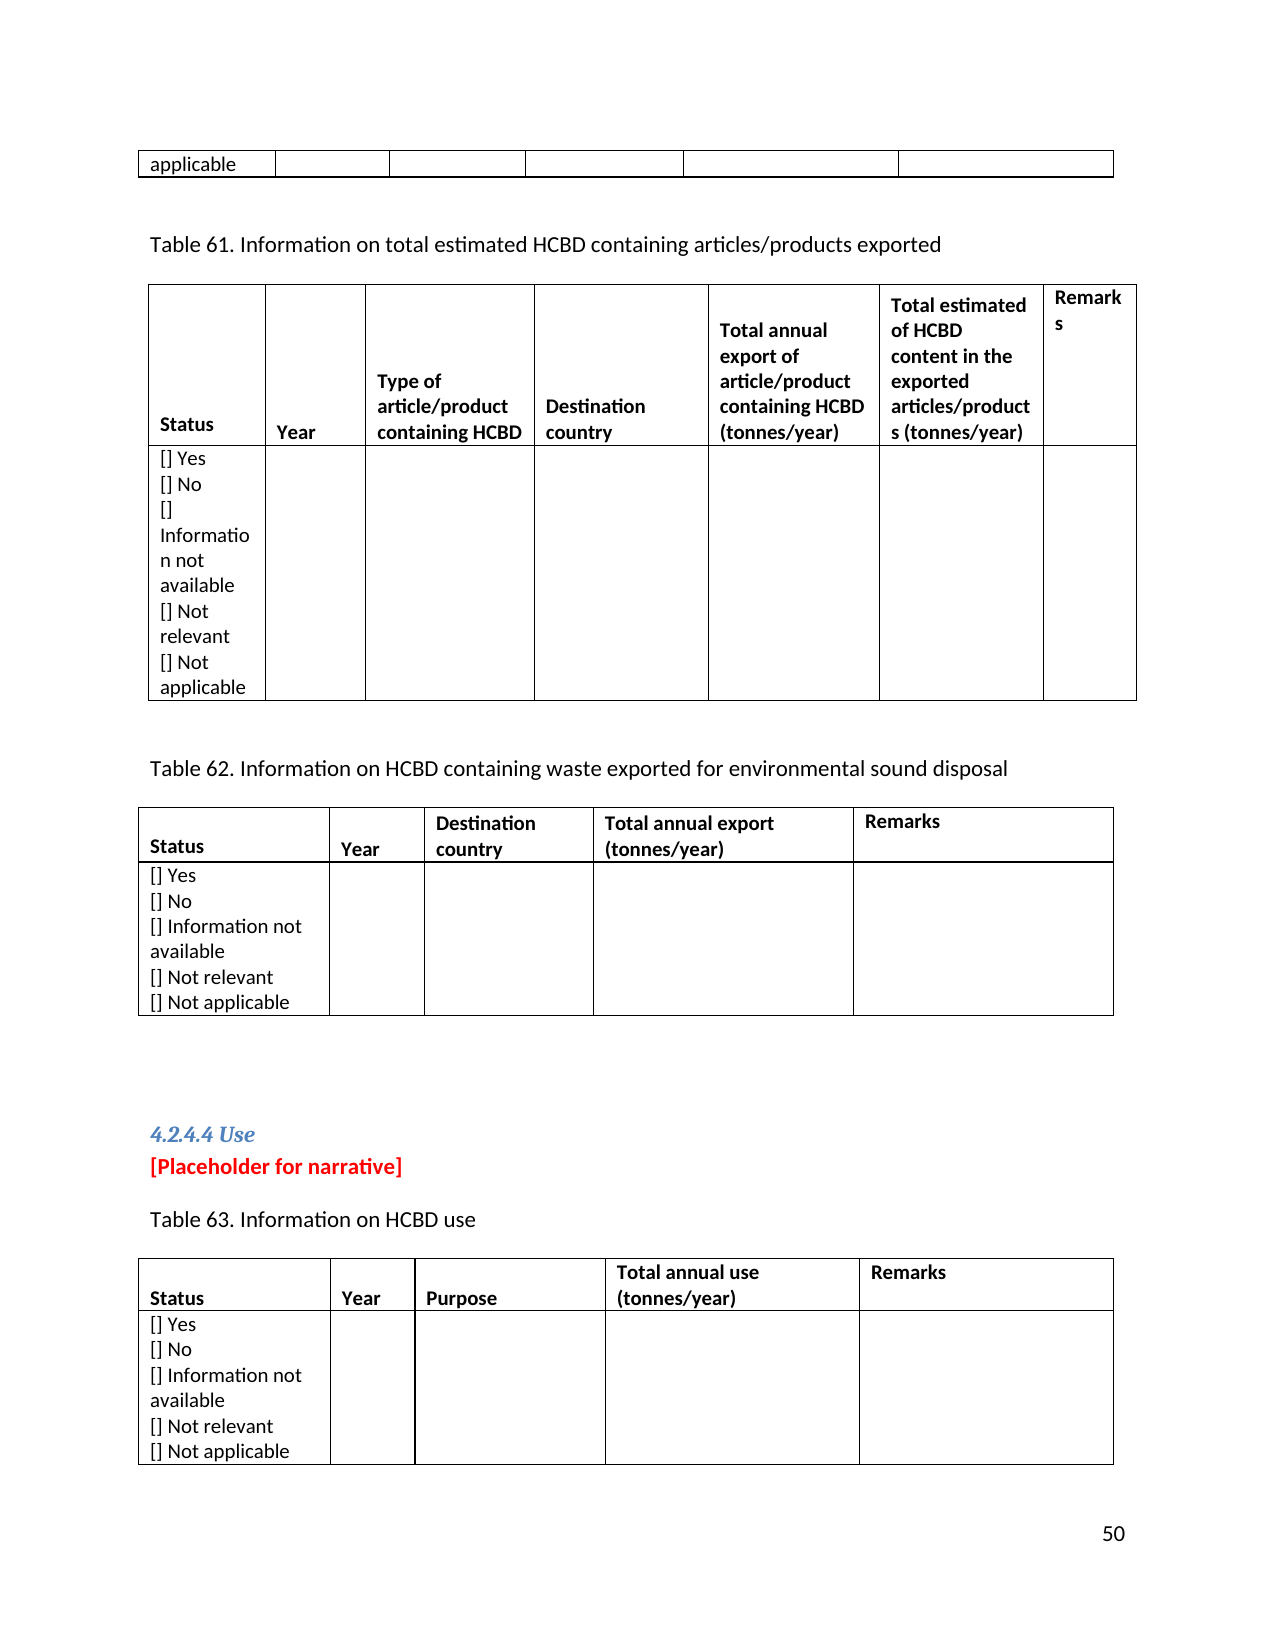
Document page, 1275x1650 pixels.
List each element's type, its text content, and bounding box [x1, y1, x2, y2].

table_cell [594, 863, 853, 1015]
text [Placeholder for narrative] [150, 1152, 1125, 1180]
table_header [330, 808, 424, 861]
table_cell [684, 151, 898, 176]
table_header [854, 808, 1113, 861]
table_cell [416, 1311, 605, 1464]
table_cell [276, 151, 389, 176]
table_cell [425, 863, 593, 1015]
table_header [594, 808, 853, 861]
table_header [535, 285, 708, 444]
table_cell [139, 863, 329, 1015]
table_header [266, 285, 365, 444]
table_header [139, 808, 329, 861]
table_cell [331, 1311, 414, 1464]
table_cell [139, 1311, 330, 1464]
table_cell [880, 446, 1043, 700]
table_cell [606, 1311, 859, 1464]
text Table 63. Information on HCBD use [150, 1205, 1125, 1233]
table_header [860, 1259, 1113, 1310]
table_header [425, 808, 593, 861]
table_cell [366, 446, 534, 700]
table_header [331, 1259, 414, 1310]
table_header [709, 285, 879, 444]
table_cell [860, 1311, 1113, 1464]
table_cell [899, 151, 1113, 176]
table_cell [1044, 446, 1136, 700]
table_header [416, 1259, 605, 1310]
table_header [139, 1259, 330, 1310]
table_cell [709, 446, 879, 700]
text Table 62. Information on HCBD containing waste exported for environmental sound disposal [150, 754, 1125, 782]
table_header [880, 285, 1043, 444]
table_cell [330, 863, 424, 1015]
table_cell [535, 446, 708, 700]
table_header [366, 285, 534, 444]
text Table 61. Information on total estimated HCBD containing articles/products exported [150, 231, 1125, 258]
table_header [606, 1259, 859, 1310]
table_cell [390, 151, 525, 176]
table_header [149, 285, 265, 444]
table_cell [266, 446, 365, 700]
subtitle 4.2.4.4 Use [150, 1122, 1125, 1148]
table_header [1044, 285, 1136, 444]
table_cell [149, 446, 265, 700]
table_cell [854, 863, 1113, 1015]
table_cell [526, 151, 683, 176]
